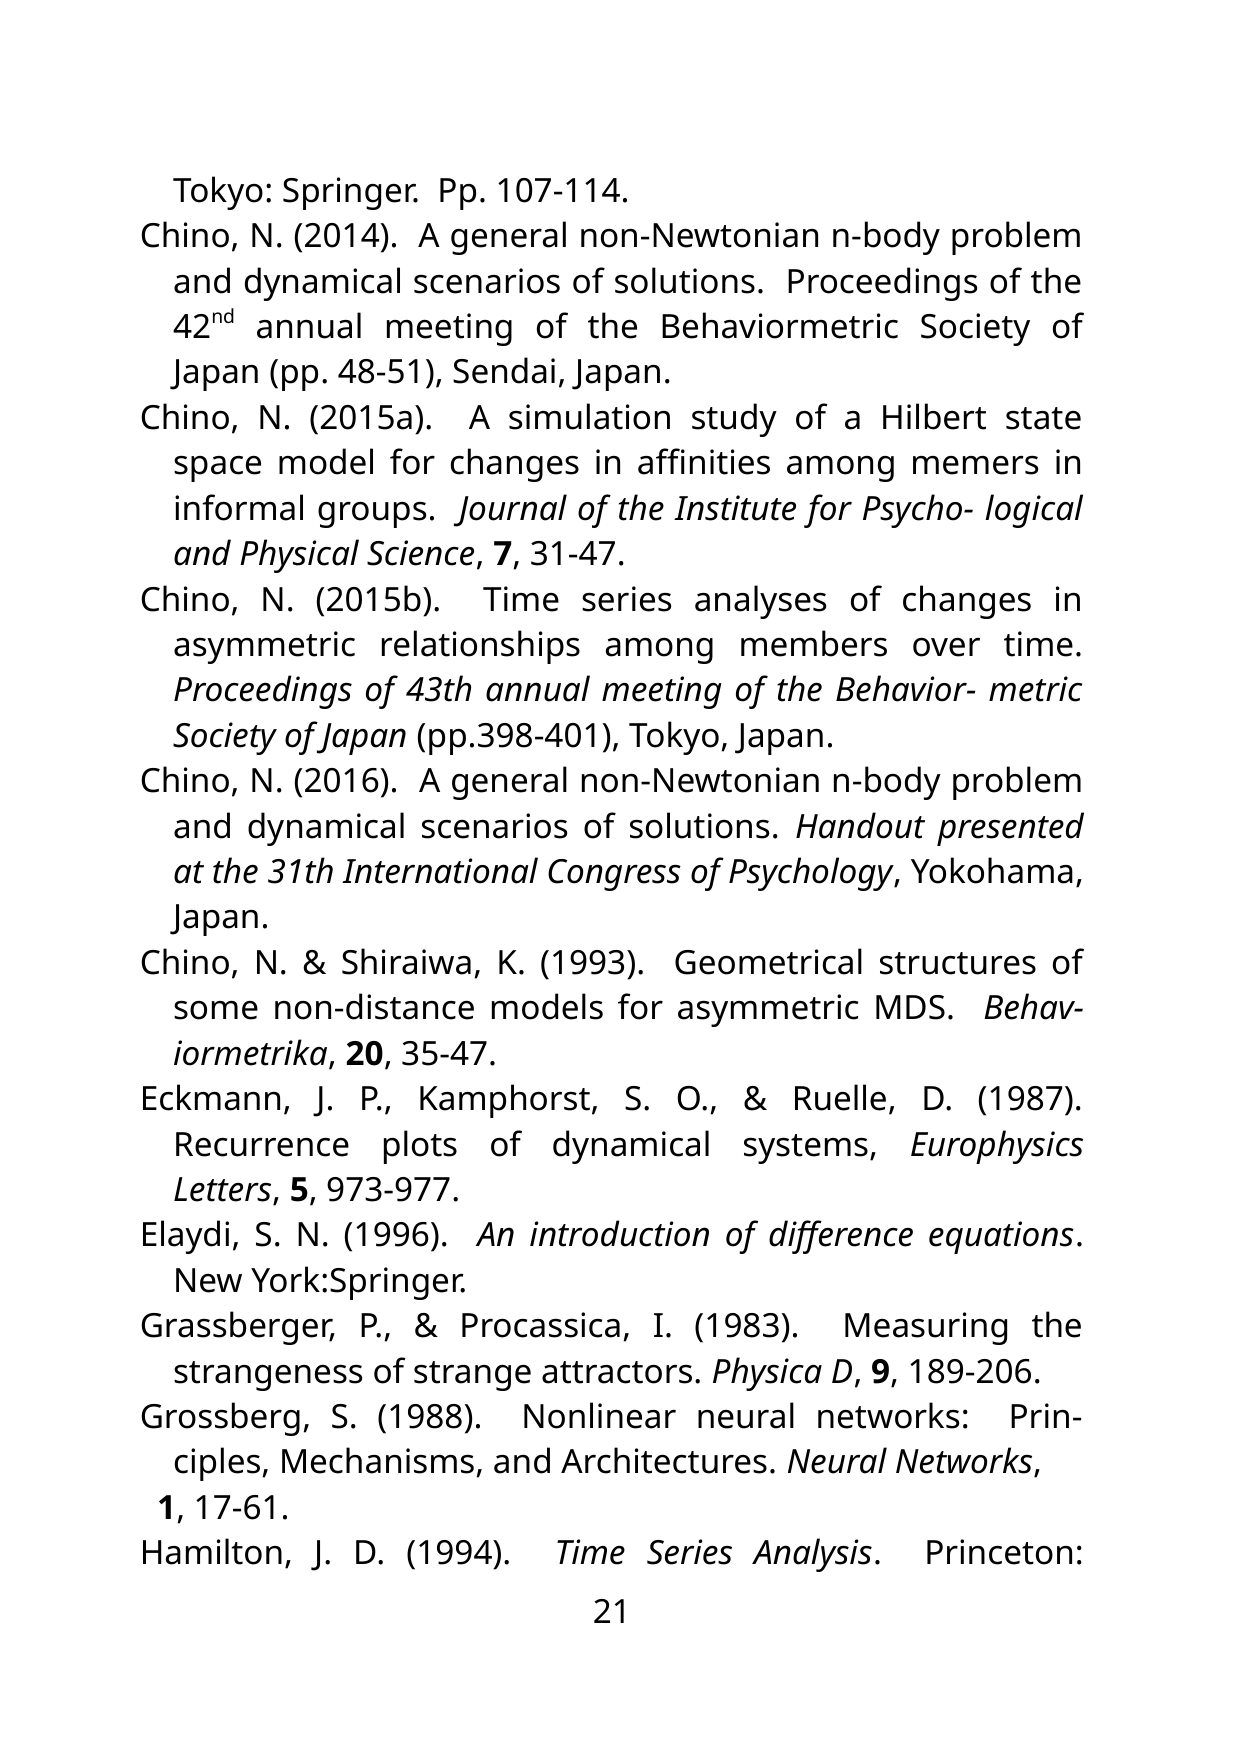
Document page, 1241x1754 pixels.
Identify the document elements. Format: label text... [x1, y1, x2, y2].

text Grassberger, P., & Procassica, I. (1983). Measuring the strangeness of strange attractors. Physica D, 9, 189-206. [139, 1302, 1084, 1393]
text Chino, N. (2014). A general non-Newtonian n-body problem and dynamical scenarios of solutions. Proceedings of the 42nd annual meeting of the Behaviormetric Society of Japan (pp. 48-51), Sendai, Japan. [139, 212, 1084, 394]
text Elaydi, S. N. (1996). An introduction of difference equations. New York:Springer. [139, 1211, 1084, 1302]
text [139, 167, 1084, 212]
text Chino, N. (2015b). Time series analyses of changes in asymmetric relationships among members over time. Proceedings of 43th annual meeting of the Behavior- metric Society of Japan (pp.398-401), Tokyo, Japan. [139, 575, 1084, 757]
text Eckmann, J. P., Kamphorst, S. O., & Ruelle, D. (1987). Recurrence plots of dynamical systems, Europhysics Letters, 5, 973-977. [139, 1075, 1084, 1211]
text 1, 17-61. [139, 1484, 1084, 1529]
text Chino, N. (2016). A general non-Newtonian n-body problem and dynamical scenarios of solutions. Handout presented at the 31th International Congress of Psychology, Yokohama, Japan. [139, 757, 1084, 939]
text Chino, N. (2015a). A simulation study of a Hilbert state space model for changes in affinities among memers in informal groups. Journal of the Institute for Psycho- logical and Physical Science, 7, 31-47. [139, 394, 1084, 575]
text Grossberg, S. (1988). Nonlinear neural networks: Prin- ciples, Mechanisms, and Architectures. Neural Networks, [139, 1393, 1084, 1484]
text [139, 1529, 1084, 1574]
text Chino, N. & Shiraiwa, K. (1993). Geometrical structures of some non-distance models for asymmetric MDS. Behav- iormetrika, 20, 35-47. [139, 939, 1084, 1075]
